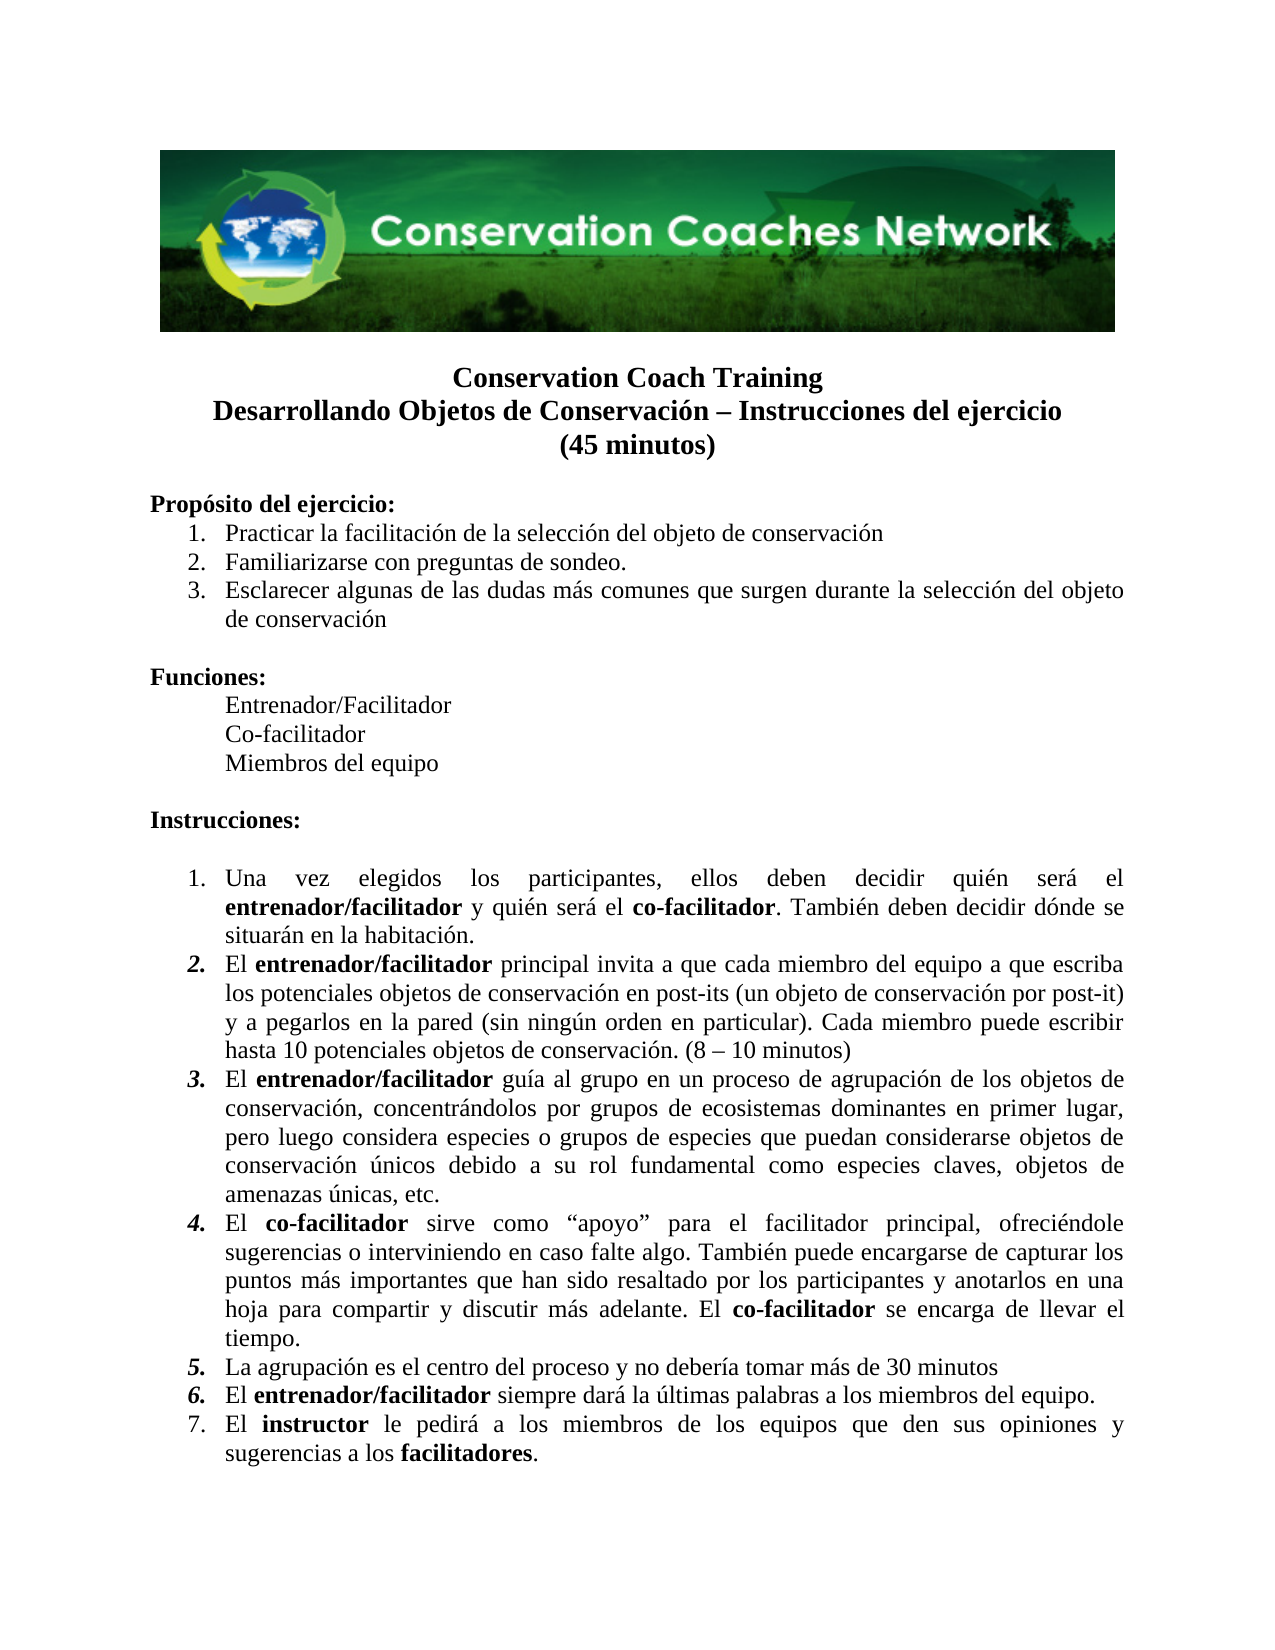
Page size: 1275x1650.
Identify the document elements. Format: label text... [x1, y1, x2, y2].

picture [160, 150, 1115, 332]
list El entrenador/facilitador guía al grupo en un proceso de agrupación de los objetos de conservación, concentrándolos por grupos de ecosistemas dominantes en primer lugar, pero luego considera especies o grupos de especies que puedan considerarse objetos de conservación únicos debido a su rol fundamental como especies claves, objetos de amenazas únicas, etc. [187, 1064, 1125, 1208]
list La agrupación es el centro del proceso y no debería tomar más de 30 minutos [187, 1352, 1125, 1381]
list El instructor le pedirá a los miembros de los equipos que den sus opiniones y sugerencias a los facilitadores. [187, 1409, 1125, 1467]
text Entrenador/Facilitador [225, 691, 1125, 719]
list El co-facilitador sirve como “apoyo” para el facilitador principal, ofreciéndole sugerencias o interviniendo en caso falte algo. También puede encargarse de capturar los puntos más importantes que han sido resaltado por los participantes y anotarlos en una hoja para compartir y discutir más adelante. El co-facilitador se encarga de llevar el tiempo. [187, 1208, 1125, 1352]
list Una vez elegidos los participantes, ellos deben decidir quién será el entrenador/facilitador y quién será el co-facilitador. También deben decidir dónde se situarán en la habitación. [187, 863, 1125, 949]
list Familiarizarse con preguntas de sondeo. [187, 547, 1125, 576]
list El entrenador/facilitador siempre dará la últimas palabras a los miembros del equipo. [187, 1381, 1125, 1409]
text Funciones: [150, 662, 1125, 691]
text (45 minutos) [150, 427, 1125, 461]
text Instrucciones: [150, 806, 1125, 834]
list Esclarecer algunas de las dudas más comunes que surgen durante la selección del objeto de conservación [187, 576, 1125, 633]
text Desarrollando Objetos de Conservación – Instrucciones del ejercicio [150, 393, 1125, 427]
list El entrenador/facilitador principal invita a que cada miembro del equipo a que escriba los potenciales objetos de conservación en post-its (un objeto de conservación por post-it) y a pegarlos en la pared (sin ningún orden en particular). Cada miembro puede escribir hasta 10 potenciales objetos de conservación. (8 – 10 minutos) [187, 949, 1125, 1064]
text Miembros del equipo [225, 748, 1125, 777]
text Propósito del ejercicio: [150, 489, 1125, 518]
list Practicar la facilitación de la selección del objeto de conservación [187, 518, 1125, 547]
text Conservation Coach Training [150, 360, 1125, 393]
text Co-facilitador [225, 719, 1125, 748]
